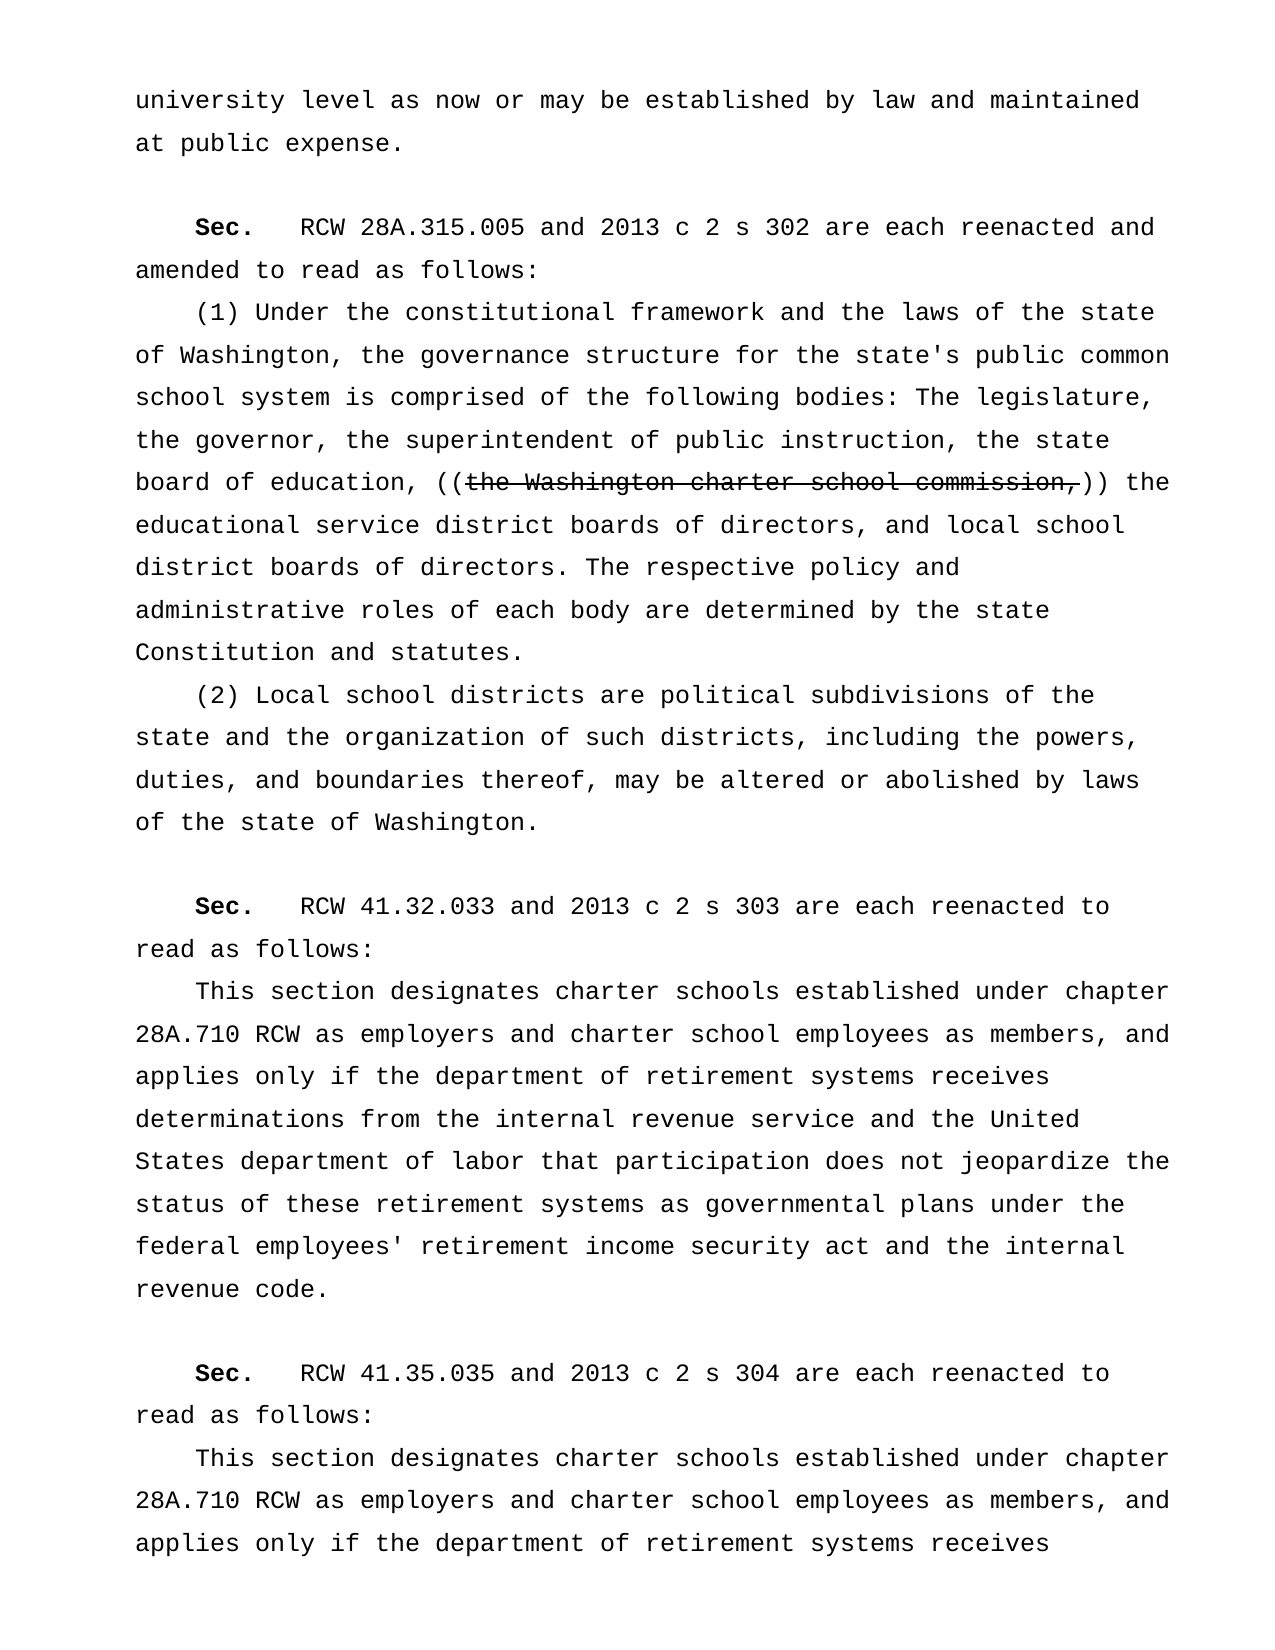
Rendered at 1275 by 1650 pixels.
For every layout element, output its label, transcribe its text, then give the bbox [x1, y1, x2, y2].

text Sec. RCW 28A.315.005 and 2013 c 2 s 302 are each reenacted and amended to read as follows: [135, 202, 1170, 287]
text (2) Local school districts are political subdivisions of the state and the organization of such districts, including the powers, duties, and boundaries thereof, may be altered or abolished by laws of the state of Washington. [135, 669, 1170, 839]
text Sec. RCW 41.35.035 and 2013 c 2 s 304 are each reenacted to read as follows: [135, 1347, 1170, 1432]
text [135, 75, 1170, 160]
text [135, 1432, 1170, 1560]
text Sec. RCW 41.32.033 and 2013 c 2 s 303 are each reenacted to read as follows: [135, 881, 1170, 966]
text (1) Under the constitutional framework and the laws of the state of Washington, the governance structure for the state's public common school system is comprised of the following bodies: The legislature, the governor, the superintendent of public instruction, the state board of education, ((the Washington charter school commission,)) the educational service district boards of directors, and local school district boards of directors. The respective policy and administrative roles of each body are determined by the state Constitution and statutes. [135, 287, 1170, 669]
